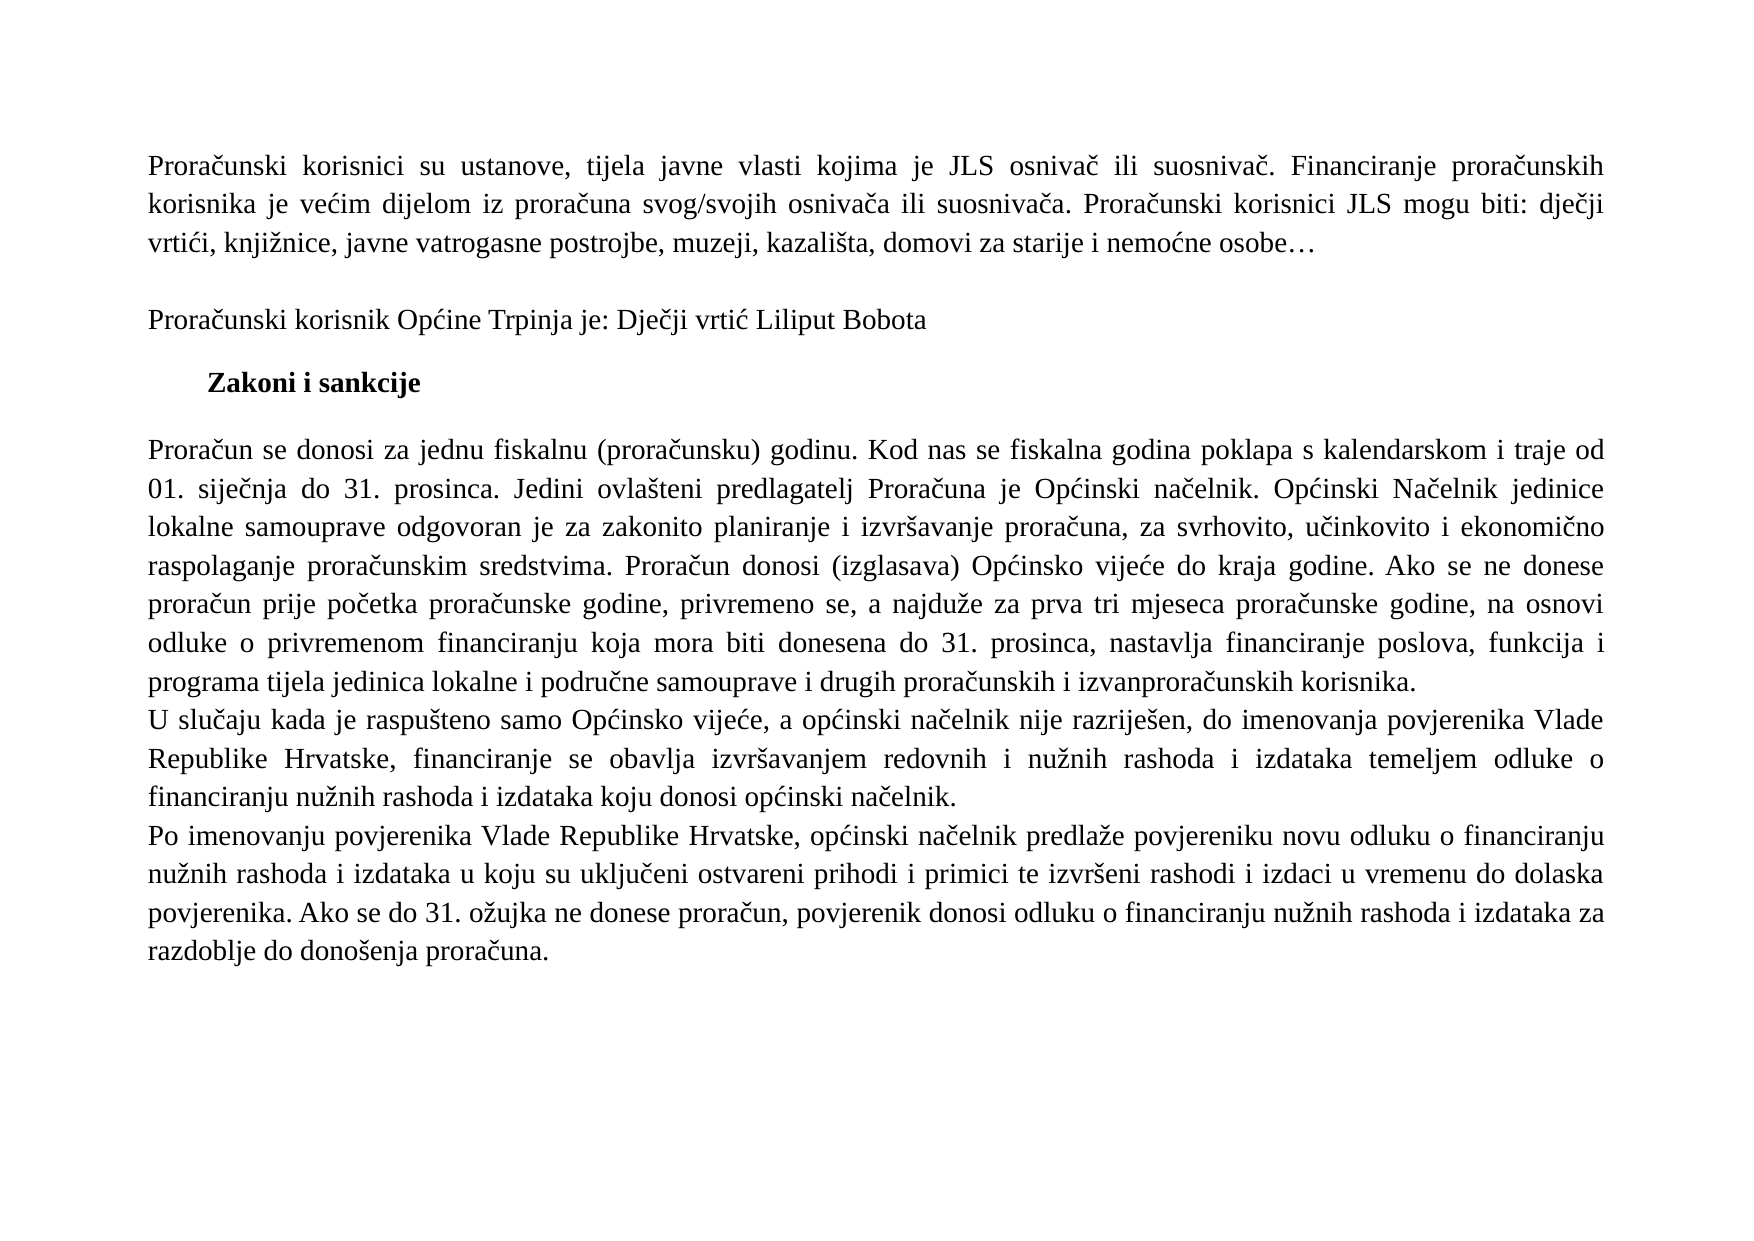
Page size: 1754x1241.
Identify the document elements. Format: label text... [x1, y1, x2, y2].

text Proračun se donosi za jednu fiskalnu (proračunsku) godinu. Kod nas se fiskalna godina poklapa s kalendarskom i traje od 01. siječnja do 31. prosinca. Jedini ovlašteni predlagatelj Proračuna je Općinski načelnik. Općinski Načelnik jedinice lokalne samouprave odgovoran je za zakonito planiranje i izvršavanje proračuna, za svrhovito, učinkovito i ekonomično raspolaganje proračunskim sredstvima. Proračun donosi (izglasava) Općinsko vijeće do kraja godine. Ako se ne donese proračun prije početka proračunske godine, privremeno se, a najduže za prva tri mjeseca proračunske godine, na osnovi odluke o privremenom financiranju koja mora biti donesena do 31. prosinca, nastavlja financiranje poslova, funkcija i programa tijela jedinica lokalne i područne samouprave i drugih proračunskih i izvanproračunskih korisnika. [148, 432, 1606, 697]
text Po imenovanju povjerenika Vlade Republike Hrvatske, općinski načelnik predlaže povjereniku novu odluku o financiranju nužnih rashoda i izdataka u koju su uključeni ostvareni prihodi i primici te izvršeni rashodi i izdaci u vremenu do dolaska povjerenika. Ako se do 31. ožujka ne donese proračun, povjerenik donosi odluku o financiranju nužnih rashoda i izdataka za razdoblje do donošenja proračuna. [148, 818, 1606, 967]
text Proračunski korisnici su ustanove, tijela javne vlasti kojima je JLS osnivač ili suosnivač. Financiranje proračunskih korisnika je većim dijelom iz proračuna svog/svojih osnivača ili suosnivača. Proračunski korisnici JLS mogu biti: dječji vrtići, knjižnice, javne vatrogasne postrojbe, muzeji, kazališta, domovi za starije i nemoćne osobe… [148, 148, 1606, 258]
text Proračunski korisnik Općine Trpinja je: Dječji vrtić Liliput Bobota [148, 302, 1606, 335]
text Zakoni i sankcije [148, 365, 1606, 399]
text U slučaju kada je raspušteno samo Općinsko vijeće, a općinski načelnik nije razriješen, do imenovanja povjerenika Vlade Republike Hrvatske, financiranje se obavlja izvršavanjem redovnih i nužnih rashoda i izdataka temeljem odluke o financiranju nužnih rashoda i izdataka koju donosi općinski načelnik. [148, 702, 1606, 813]
